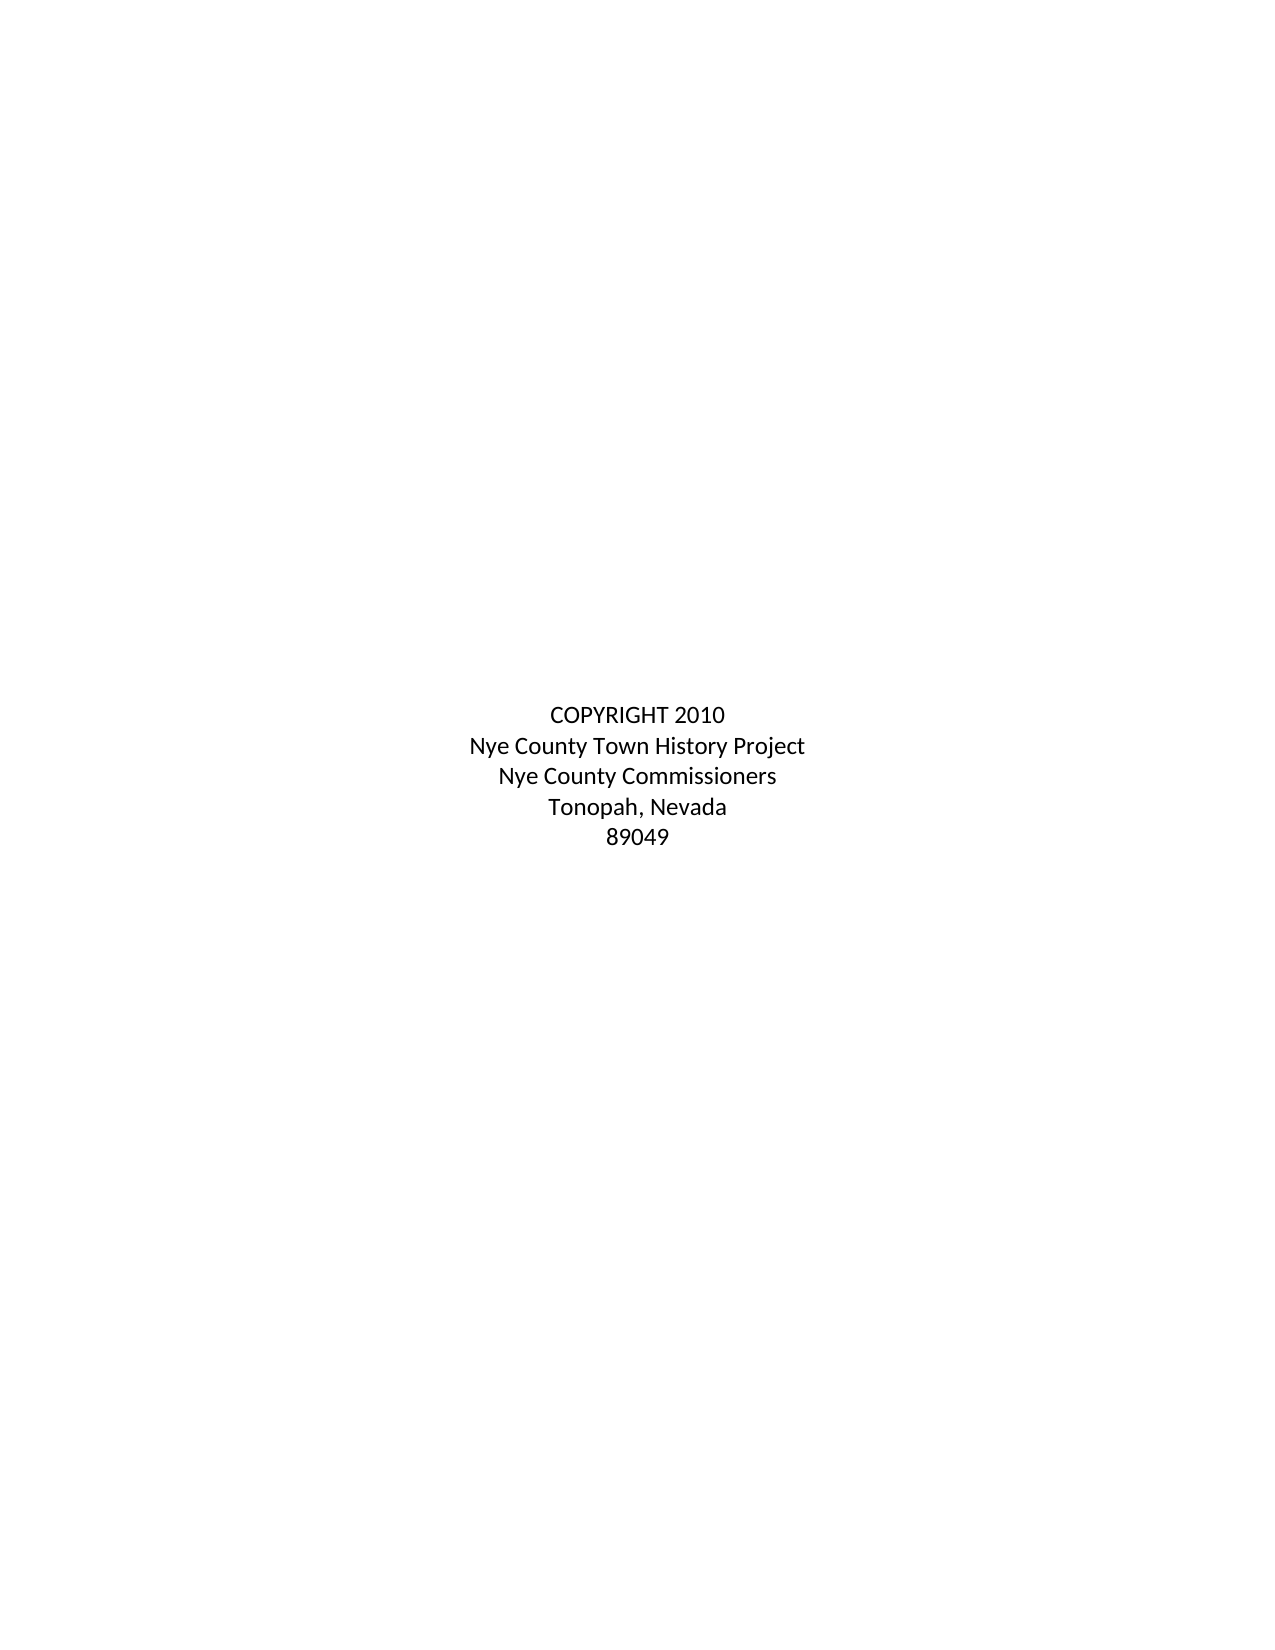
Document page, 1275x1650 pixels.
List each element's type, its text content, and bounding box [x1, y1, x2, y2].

text 89049 [150, 821, 1125, 852]
text Nye County Commissioners [150, 760, 1125, 791]
text Nye County Town History Project [150, 730, 1125, 760]
text COPYRIGHT 2010 [150, 699, 1125, 730]
text Tonopah, Nevada [150, 791, 1125, 821]
